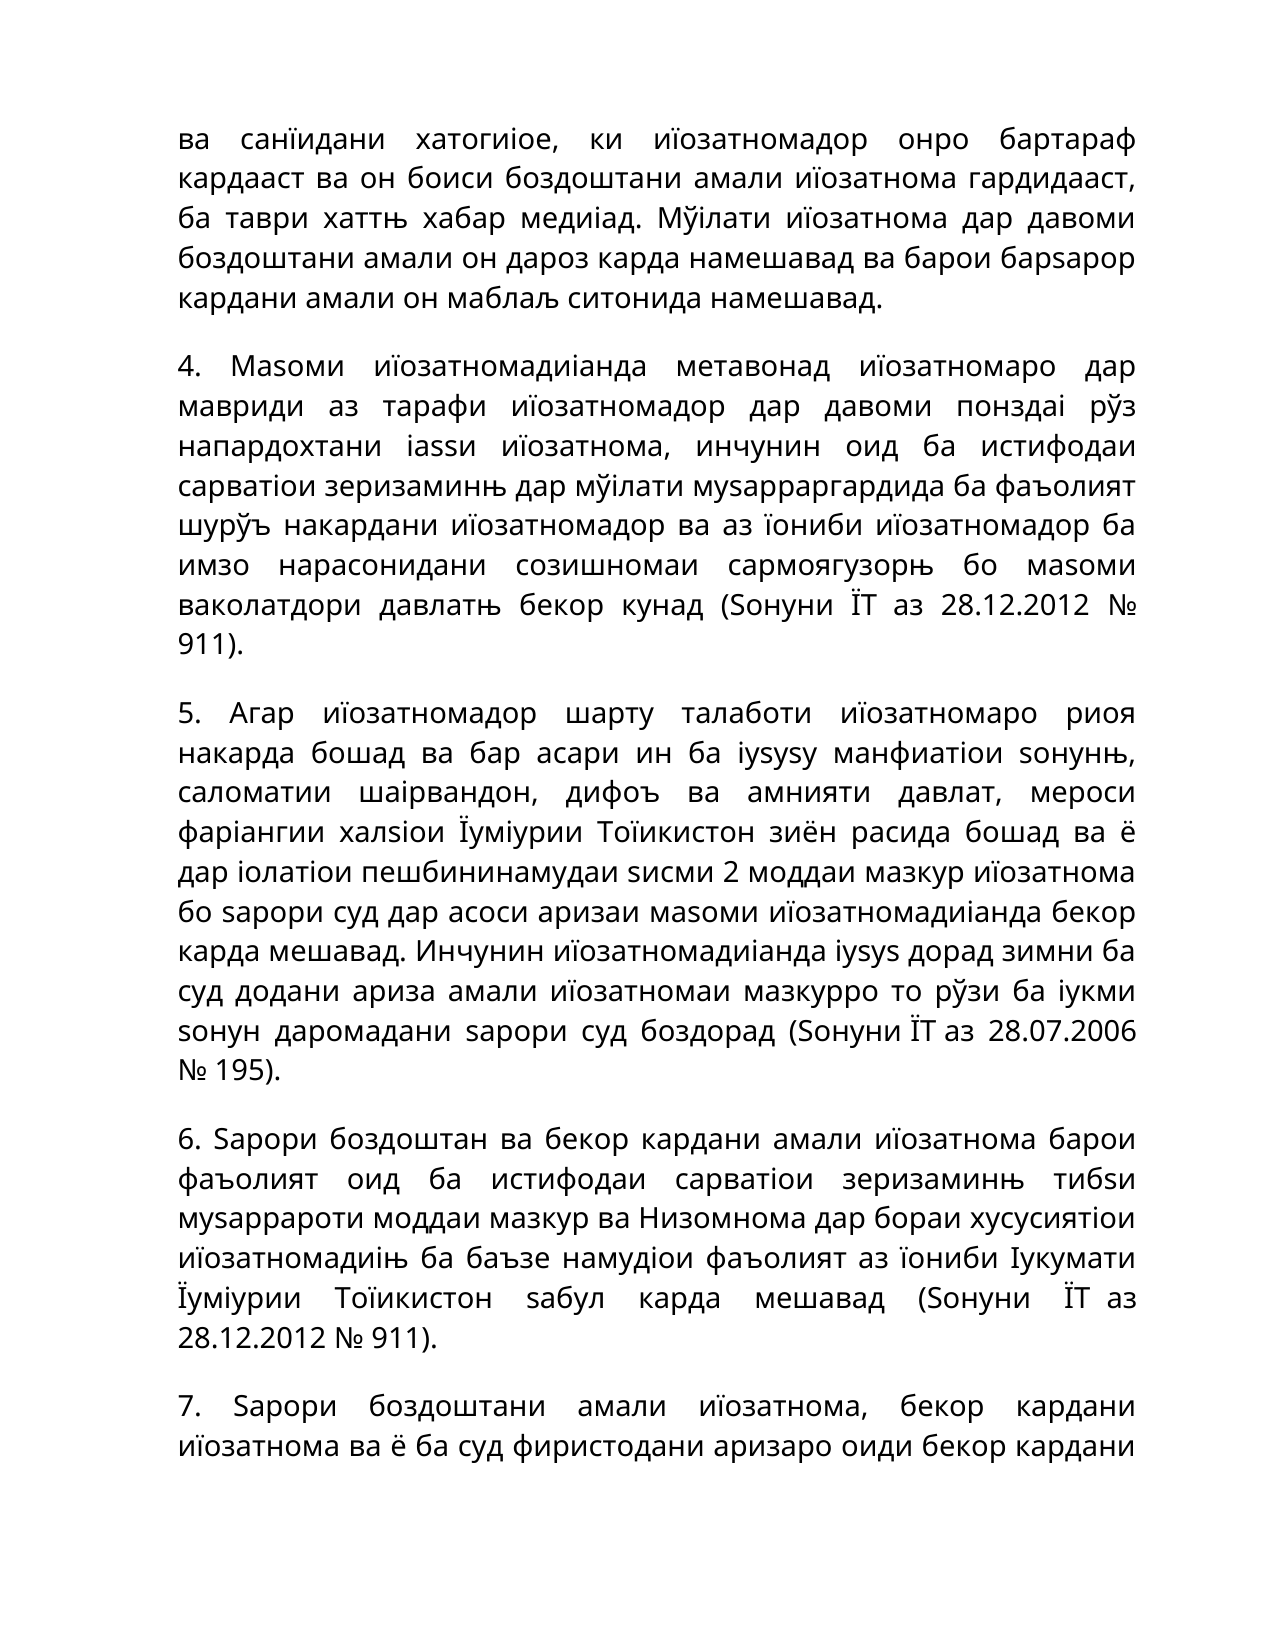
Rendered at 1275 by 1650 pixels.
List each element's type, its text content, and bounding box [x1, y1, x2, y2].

text 6. Ѕарори боздоштан ва бекор кардани амали иїозатнома барои фаъолият оид ба истифодаи сарватіои зеризаминњ тибѕи муѕаррароти моддаи мазкур ва Низомнома дар бораи хусусиятіои иїозатномадиіњ ба баъзе намудіои фаъолият аз їониби Іукумати Їуміурии Тоїикистон ѕабул карда мешавад (Ѕонуни ЇТ аз 28.12.2012 № 911). [177, 1118, 1137, 1357]
text 5. Агар иїозатномадор шарту талаботи иїозатномаро риоя накарда бошад ва бар асари ин ба іуѕуѕу манфиатіои ѕонунњ, саломатии шаірвандон, дифоъ ва амнияти давлат, мероси фаріангии халѕіои Їуміурии Тоїикистон зиён расида бошад ва ё дар іолатіои пешбининамудаи ѕисми 2 моддаи мазкур иїозатнома бо ѕарори суд дар асоси аризаи маѕоми иїозатномадиіанда бекор карда мешавад. Инчунин иїозатномадиіанда іуѕуѕ дорад зимни ба суд додани ариза амали иїозатномаи мазкурро то рўзи ба іукми ѕонун даромадани ѕарори суд боздорад (Ѕонуни ЇТ аз 28.07.2006 № 195). [177, 692, 1137, 1089]
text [177, 118, 1137, 317]
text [177, 1386, 1137, 1465]
text 4. Маѕоми иїозатномадиіанда метавонад иїозатномаро дар мавриди аз тарафи иїозатномадор дар давоми понздаі рўз напардохтани іаѕѕи иїозатнома, инчунин оид ба истифодаи сарватіои зеризаминњ дар мўілати муѕарраргардида ба фаъолият шурўъ накардани иїозатномадор ва аз їониби иїозатномадор ба имзо нарасонидани созишномаи сармоягузорњ бо маѕоми ваколатдори давлатњ бекор кунад (Ѕонуни ЇТ аз 28.12.2012 № 911). [177, 346, 1137, 663]
